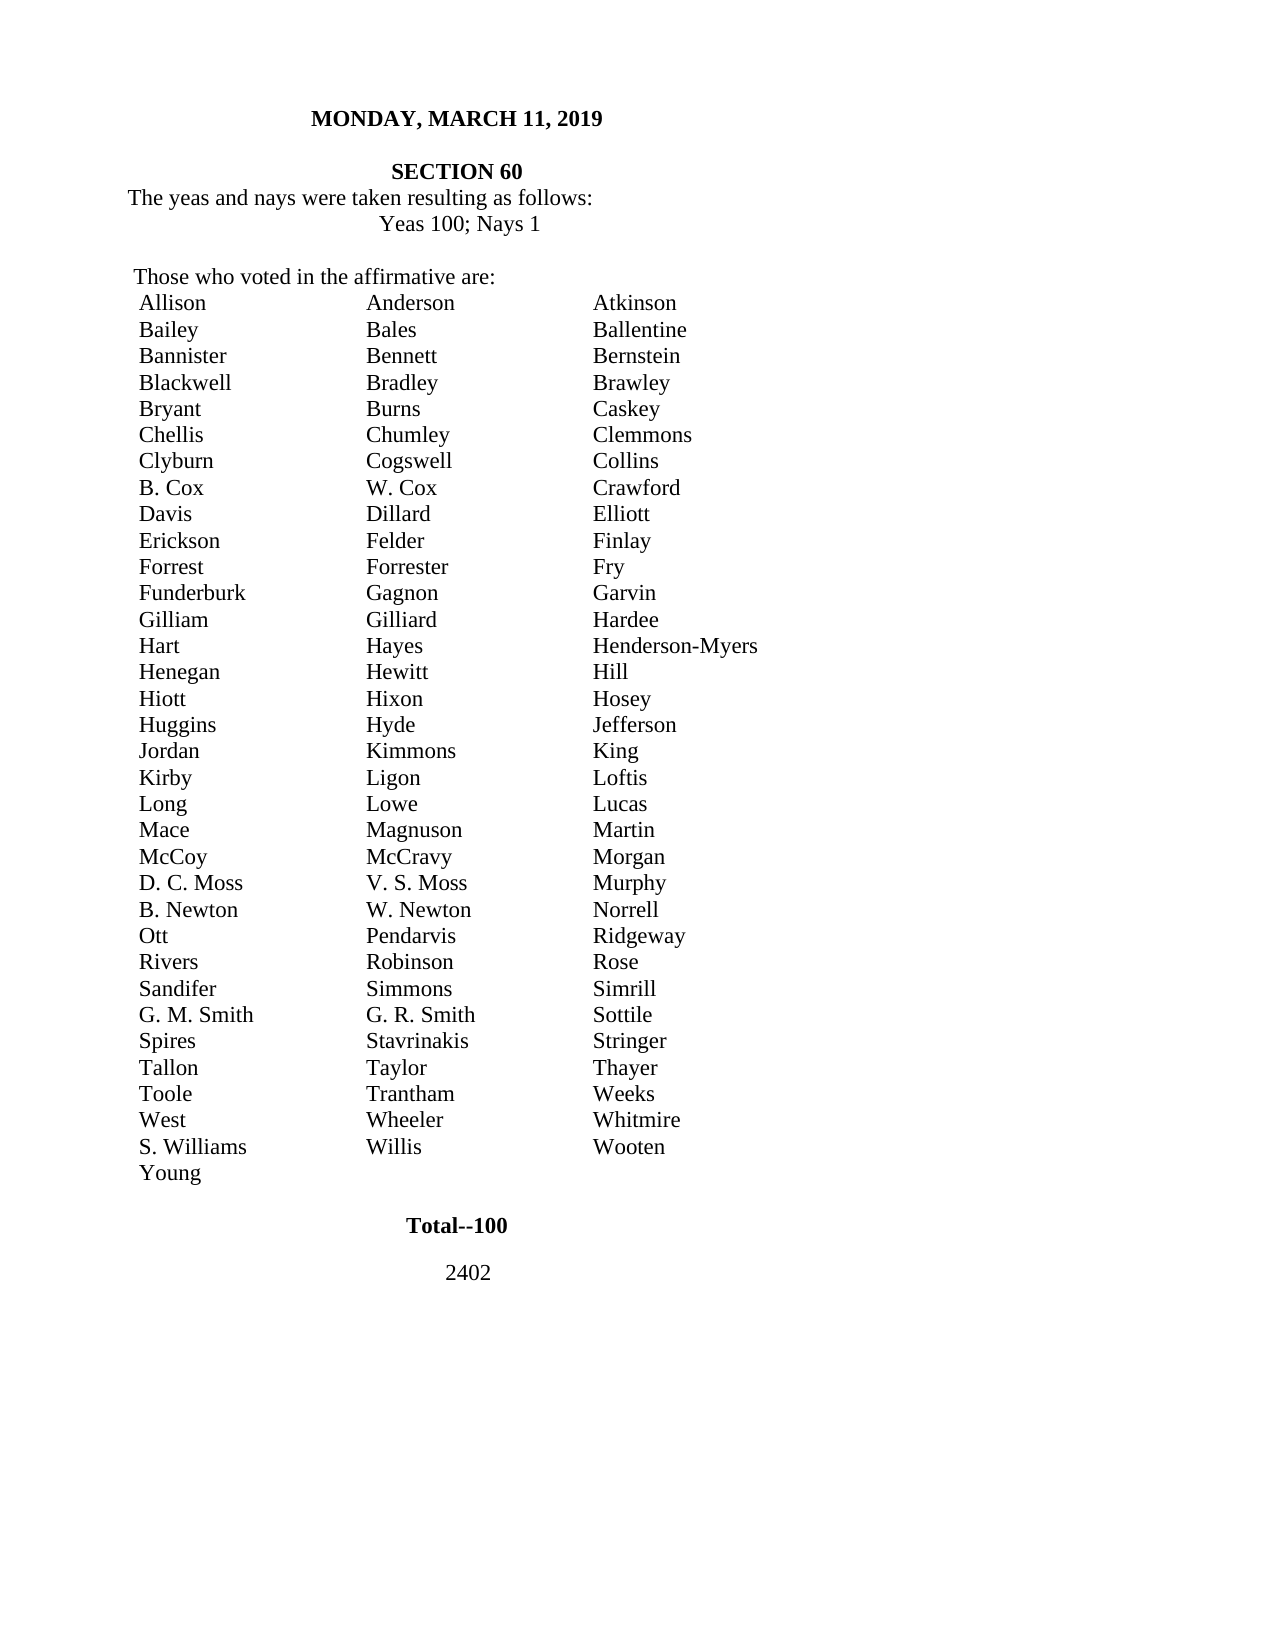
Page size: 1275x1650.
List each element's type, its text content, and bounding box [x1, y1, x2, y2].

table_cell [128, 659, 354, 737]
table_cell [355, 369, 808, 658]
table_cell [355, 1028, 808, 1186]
text Yeas 100; Nays 1 [127, 210, 786, 237]
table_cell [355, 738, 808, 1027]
text The yeas and nays were taken resulting as follows: [127, 184, 786, 210]
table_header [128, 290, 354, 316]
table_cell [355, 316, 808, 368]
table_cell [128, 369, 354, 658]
text Those who voted in the affirmative are: [127, 263, 786, 289]
text Total--100 [127, 1212, 786, 1238]
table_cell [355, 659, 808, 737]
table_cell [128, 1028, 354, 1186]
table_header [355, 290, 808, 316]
text SECTION 60 [127, 158, 786, 184]
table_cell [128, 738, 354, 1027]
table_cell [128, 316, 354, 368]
